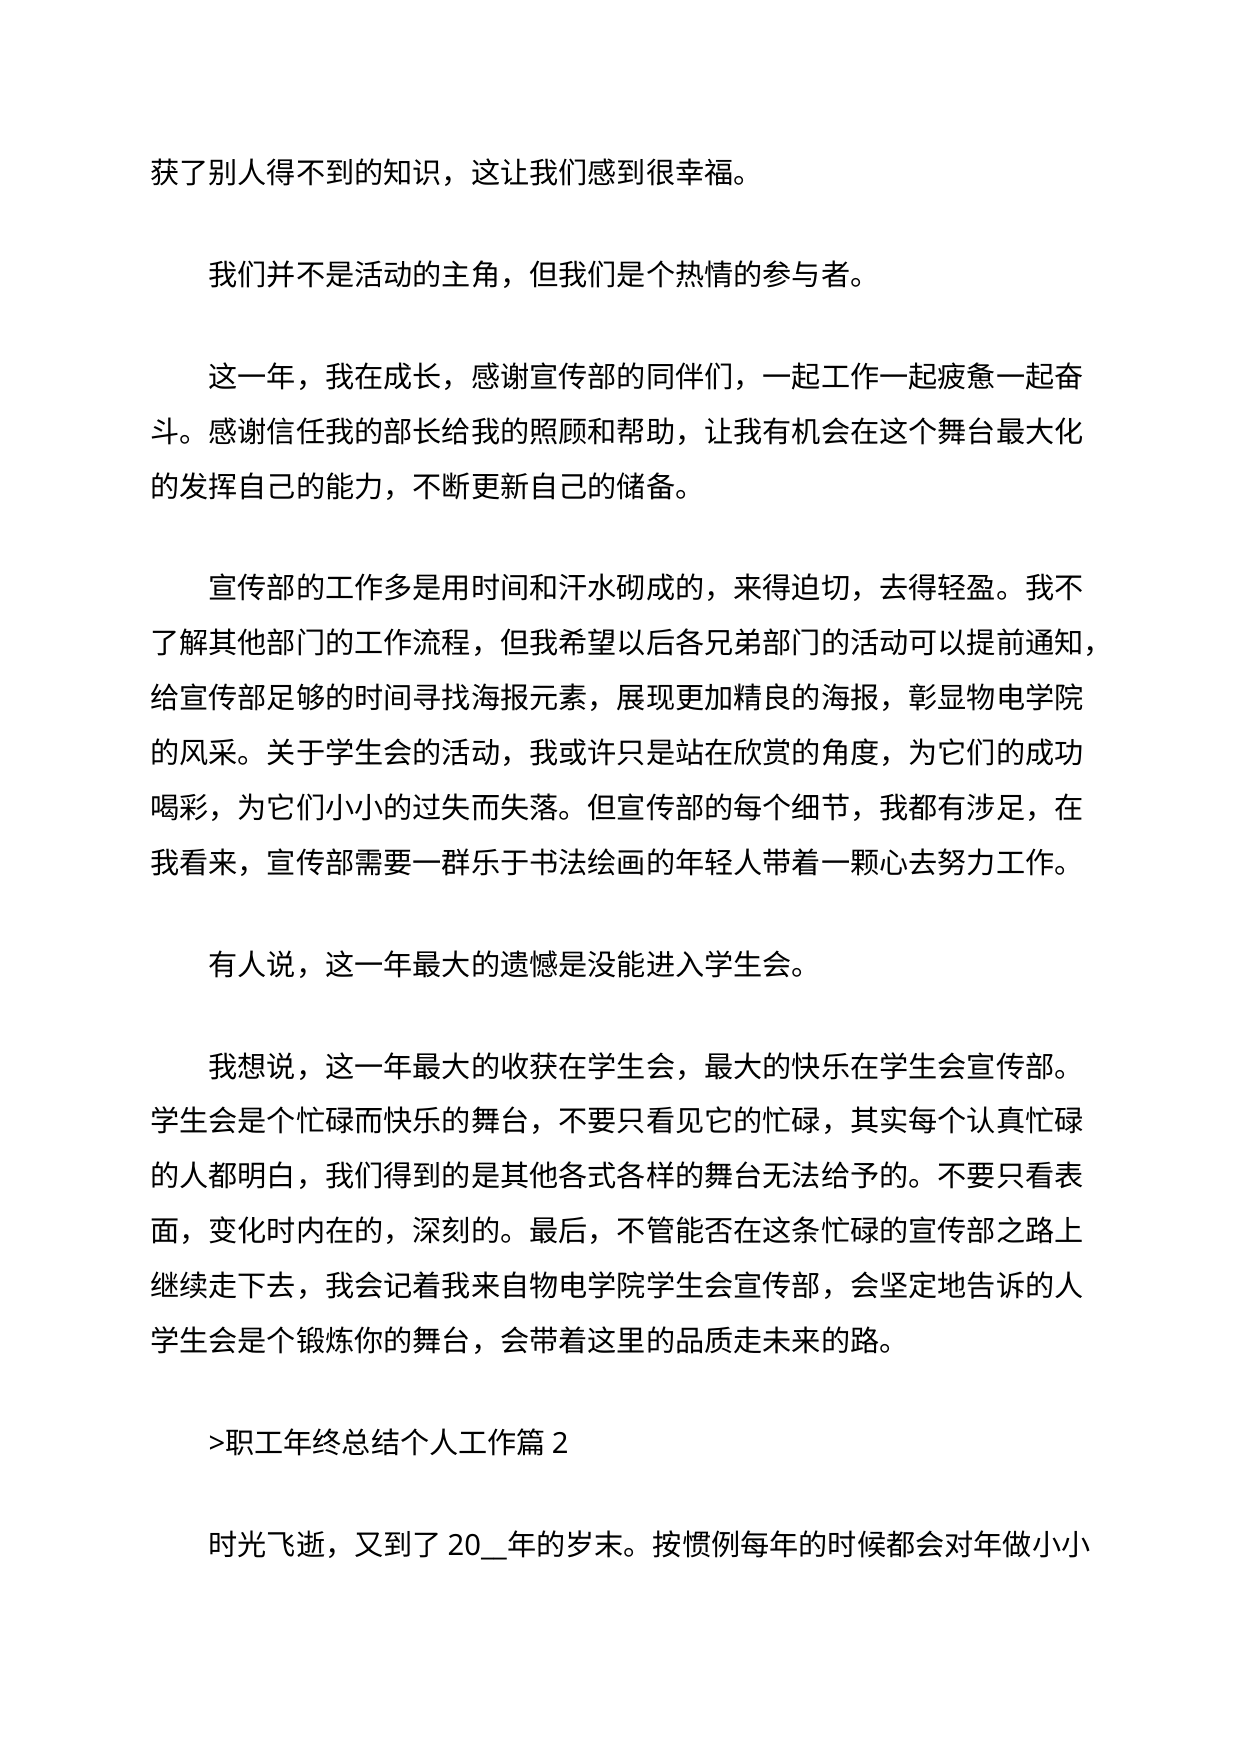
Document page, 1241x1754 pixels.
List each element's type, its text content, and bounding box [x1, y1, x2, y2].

text 这一年，我在成长，感谢宣传部的同伴们，一起工作一起疲惫一起奋斗。感谢信任我的部长给我的照顾和帮助，让我有机会在这个舞台最大化的发挥自己的能力，不断更新自己的储备。 [150, 353, 1090, 506]
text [150, 150, 1090, 192]
text 我们并不是活动的主角，但我们是个热情的参与者。 [150, 252, 1090, 294]
text 我想说，这一年最大的收获在学生会，最大的快乐在学生会宣传部。学生会是个忙碌而快乐的舞台，不要只看见它的忙碌，其实每个认真忙碌的人都明白，我们得到的是其他各式各样的舞台无法给予的。不要只看表面，变化时内在的，深刻的。最后，不管能否在这条忙碌的宣传部之路上继续走下去，我会记着我来自物电学院学生会宣传部，会坚定地告诉的人学生会是个锻炼你的舞台，会带着这里的品质走未来的路。 [150, 1043, 1090, 1360]
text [150, 1521, 1090, 1564]
text 有人说，这一年最大的遗憾是没能进入学生会。 [150, 941, 1090, 984]
text >职工年终总结个人工作篇2 [150, 1419, 1090, 1462]
text 宣传部的工作多是用时间和汗水砌成的，来得迫切，去得轻盈。我不了解其他部门的工作流程，但我希望以后各兄弟部门的活动可以提前通知，给宣传部足够的时间寻找海报元素，展现更加精良的海报，彰显物电学院的风采。关于学生会的活动，我或许只是站在欣赏的角度，为它们的成功喝彩，为它们小小的过失而失落。但宣传部的每个细节，我都有涉足，在我看来，宣传部需要一群乐于书法绘画的年轻人带着一颗心去努力工作。 [150, 565, 1090, 882]
